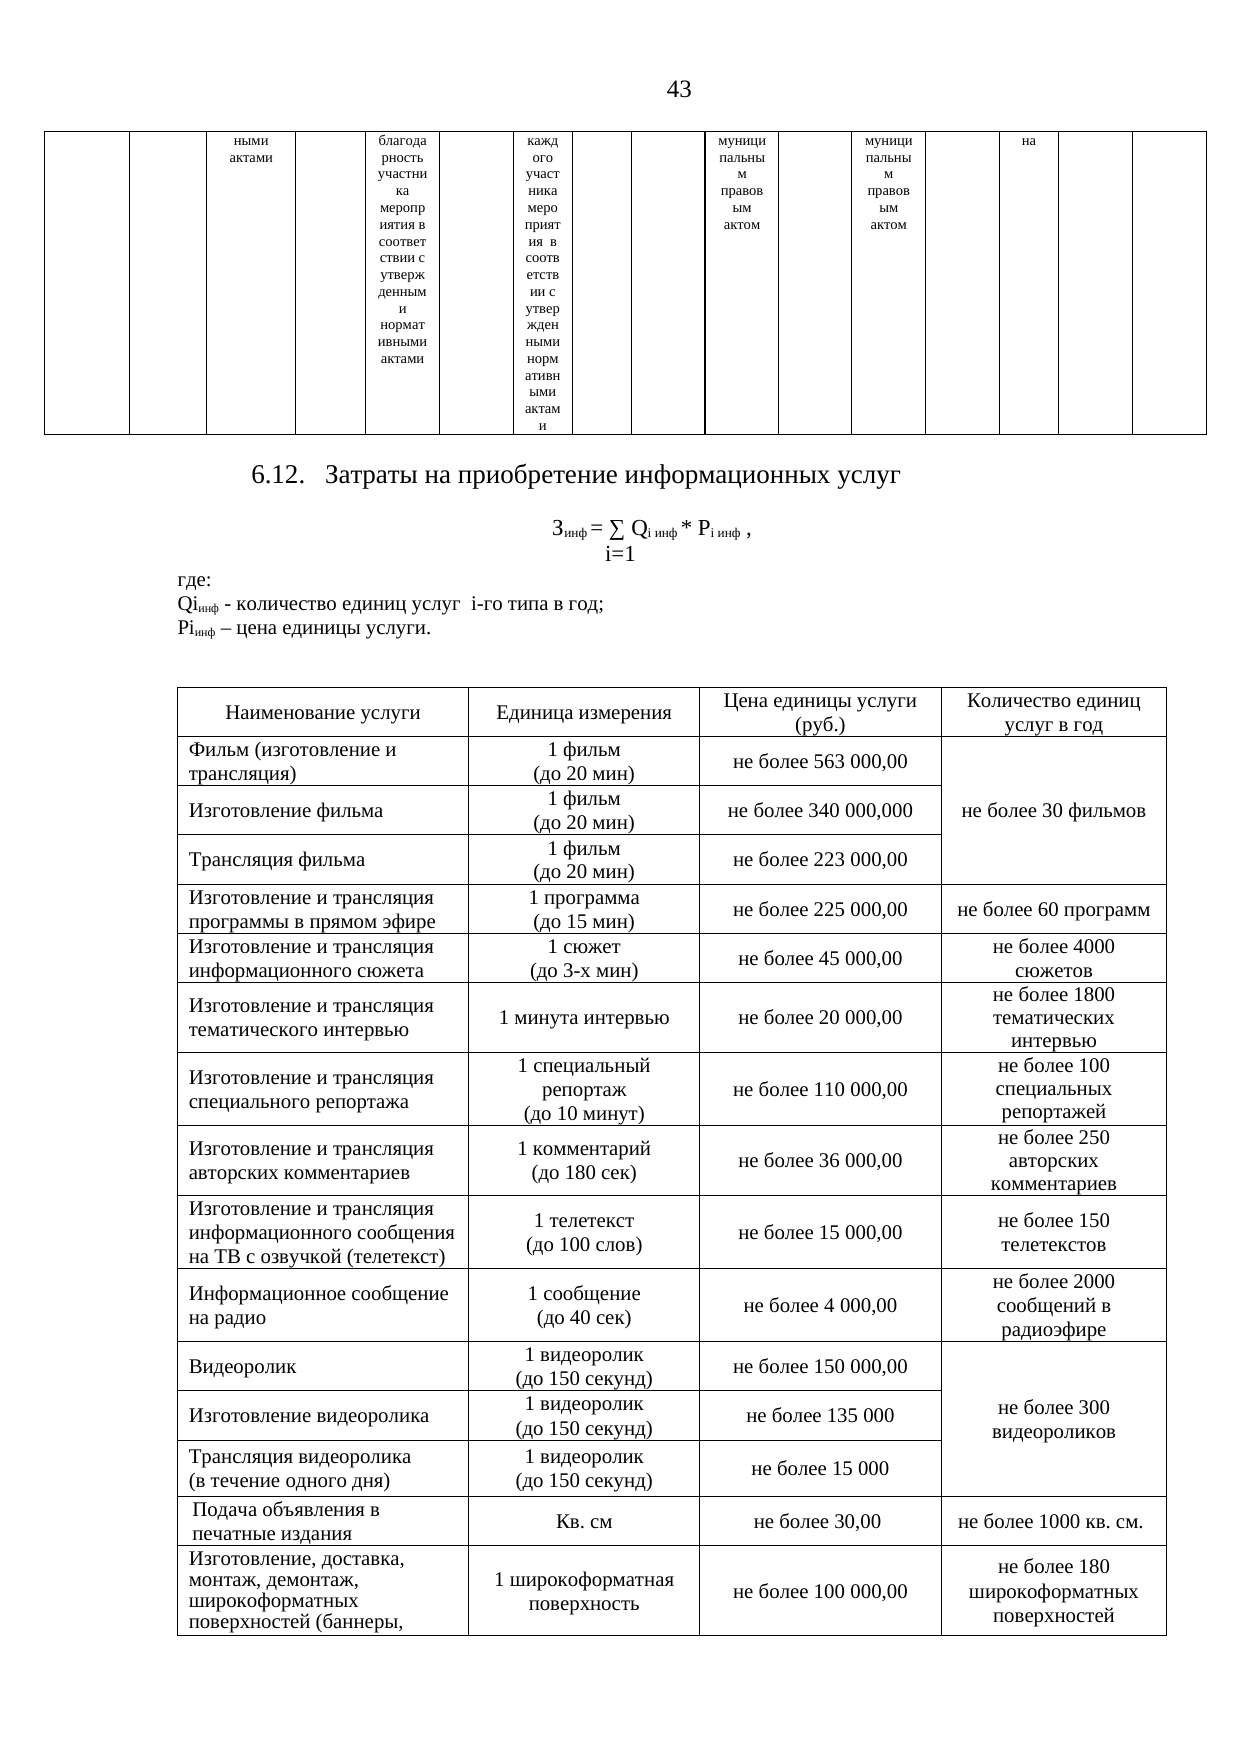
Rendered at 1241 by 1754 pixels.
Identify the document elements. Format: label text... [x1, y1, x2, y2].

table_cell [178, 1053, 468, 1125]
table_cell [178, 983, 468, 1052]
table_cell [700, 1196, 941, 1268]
text Qiинф - количество единиц услуг i-го типа в год; [177, 591, 1181, 615]
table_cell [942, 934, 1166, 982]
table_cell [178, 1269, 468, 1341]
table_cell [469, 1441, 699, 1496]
text Зинф = ∑ Qi инф * Pi инф , [215, 514, 1181, 540]
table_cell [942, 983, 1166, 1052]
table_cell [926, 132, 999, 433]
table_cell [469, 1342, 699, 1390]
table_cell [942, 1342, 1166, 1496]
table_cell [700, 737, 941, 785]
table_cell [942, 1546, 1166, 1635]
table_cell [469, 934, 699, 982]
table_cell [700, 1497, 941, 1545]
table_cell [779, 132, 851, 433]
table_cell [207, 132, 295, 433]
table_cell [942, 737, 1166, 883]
list Затраты на приобретение информационных услуг [177, 459, 1181, 490]
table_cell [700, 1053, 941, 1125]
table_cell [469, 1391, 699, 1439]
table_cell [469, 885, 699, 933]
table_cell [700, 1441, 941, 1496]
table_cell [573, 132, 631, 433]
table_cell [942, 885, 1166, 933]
text Piинф – цена единицы услуги. [177, 615, 1181, 639]
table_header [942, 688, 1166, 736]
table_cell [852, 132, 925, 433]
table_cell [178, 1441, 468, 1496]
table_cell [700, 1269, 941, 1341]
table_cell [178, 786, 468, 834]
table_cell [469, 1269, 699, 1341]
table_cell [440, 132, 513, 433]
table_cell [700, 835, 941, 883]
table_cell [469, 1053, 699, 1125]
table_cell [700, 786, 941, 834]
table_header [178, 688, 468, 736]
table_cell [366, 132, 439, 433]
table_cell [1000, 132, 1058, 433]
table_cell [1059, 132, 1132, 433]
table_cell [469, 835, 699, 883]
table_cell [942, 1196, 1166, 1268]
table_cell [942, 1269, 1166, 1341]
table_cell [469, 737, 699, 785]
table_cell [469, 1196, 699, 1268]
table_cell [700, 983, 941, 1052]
text где: [177, 567, 1181, 591]
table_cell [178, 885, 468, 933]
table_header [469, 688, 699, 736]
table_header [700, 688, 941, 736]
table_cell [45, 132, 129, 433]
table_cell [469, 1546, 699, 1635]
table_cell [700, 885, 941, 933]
list i=1 [290, 540, 1181, 567]
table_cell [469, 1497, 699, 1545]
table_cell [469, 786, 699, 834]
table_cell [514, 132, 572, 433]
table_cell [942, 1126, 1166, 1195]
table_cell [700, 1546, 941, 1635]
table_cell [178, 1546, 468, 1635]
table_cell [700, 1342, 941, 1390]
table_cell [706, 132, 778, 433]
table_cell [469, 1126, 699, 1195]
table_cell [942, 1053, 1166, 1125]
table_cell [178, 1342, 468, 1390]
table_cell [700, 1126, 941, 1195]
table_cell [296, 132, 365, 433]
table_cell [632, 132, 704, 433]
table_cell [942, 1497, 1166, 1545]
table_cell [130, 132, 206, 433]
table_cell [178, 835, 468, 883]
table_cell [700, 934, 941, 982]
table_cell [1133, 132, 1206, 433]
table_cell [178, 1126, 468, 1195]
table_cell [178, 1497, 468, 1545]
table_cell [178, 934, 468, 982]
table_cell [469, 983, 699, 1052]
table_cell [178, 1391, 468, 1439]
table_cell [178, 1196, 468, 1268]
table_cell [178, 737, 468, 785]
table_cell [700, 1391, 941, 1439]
